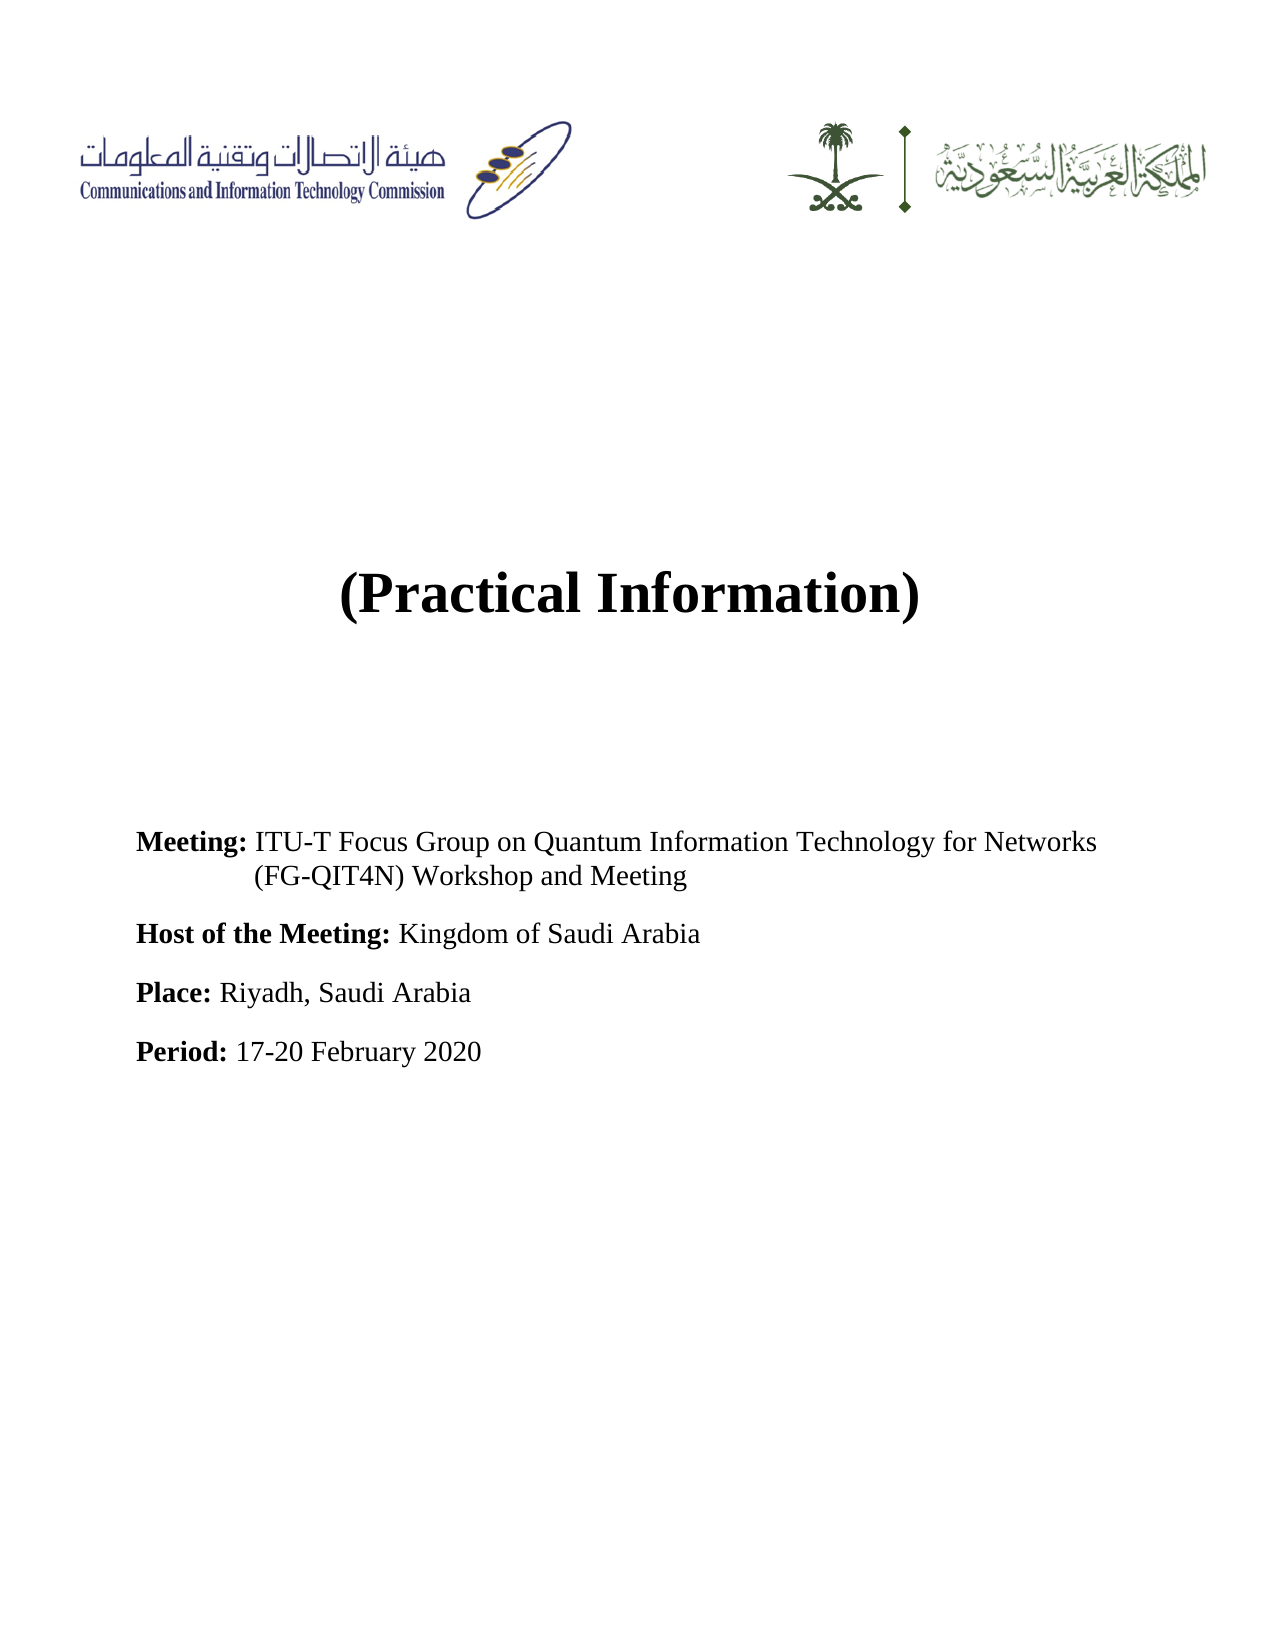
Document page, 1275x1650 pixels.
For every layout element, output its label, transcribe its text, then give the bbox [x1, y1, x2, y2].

text (Practical Information) [136, 558, 1139, 625]
text Meeting: ITU-T Focus Group on Quantum Information Technology for Networks (FG-QIT4N) Workshop and Meeting [136, 824, 1139, 892]
picture [42, 108, 592, 221]
text Place: Riyadh, Saudi Arabia [136, 975, 1139, 1009]
text Host of the Meeting: Kingdom of Saudi Arabia [136, 917, 1139, 950]
text Period: 17-20 February 2020 [136, 1034, 1139, 1067]
